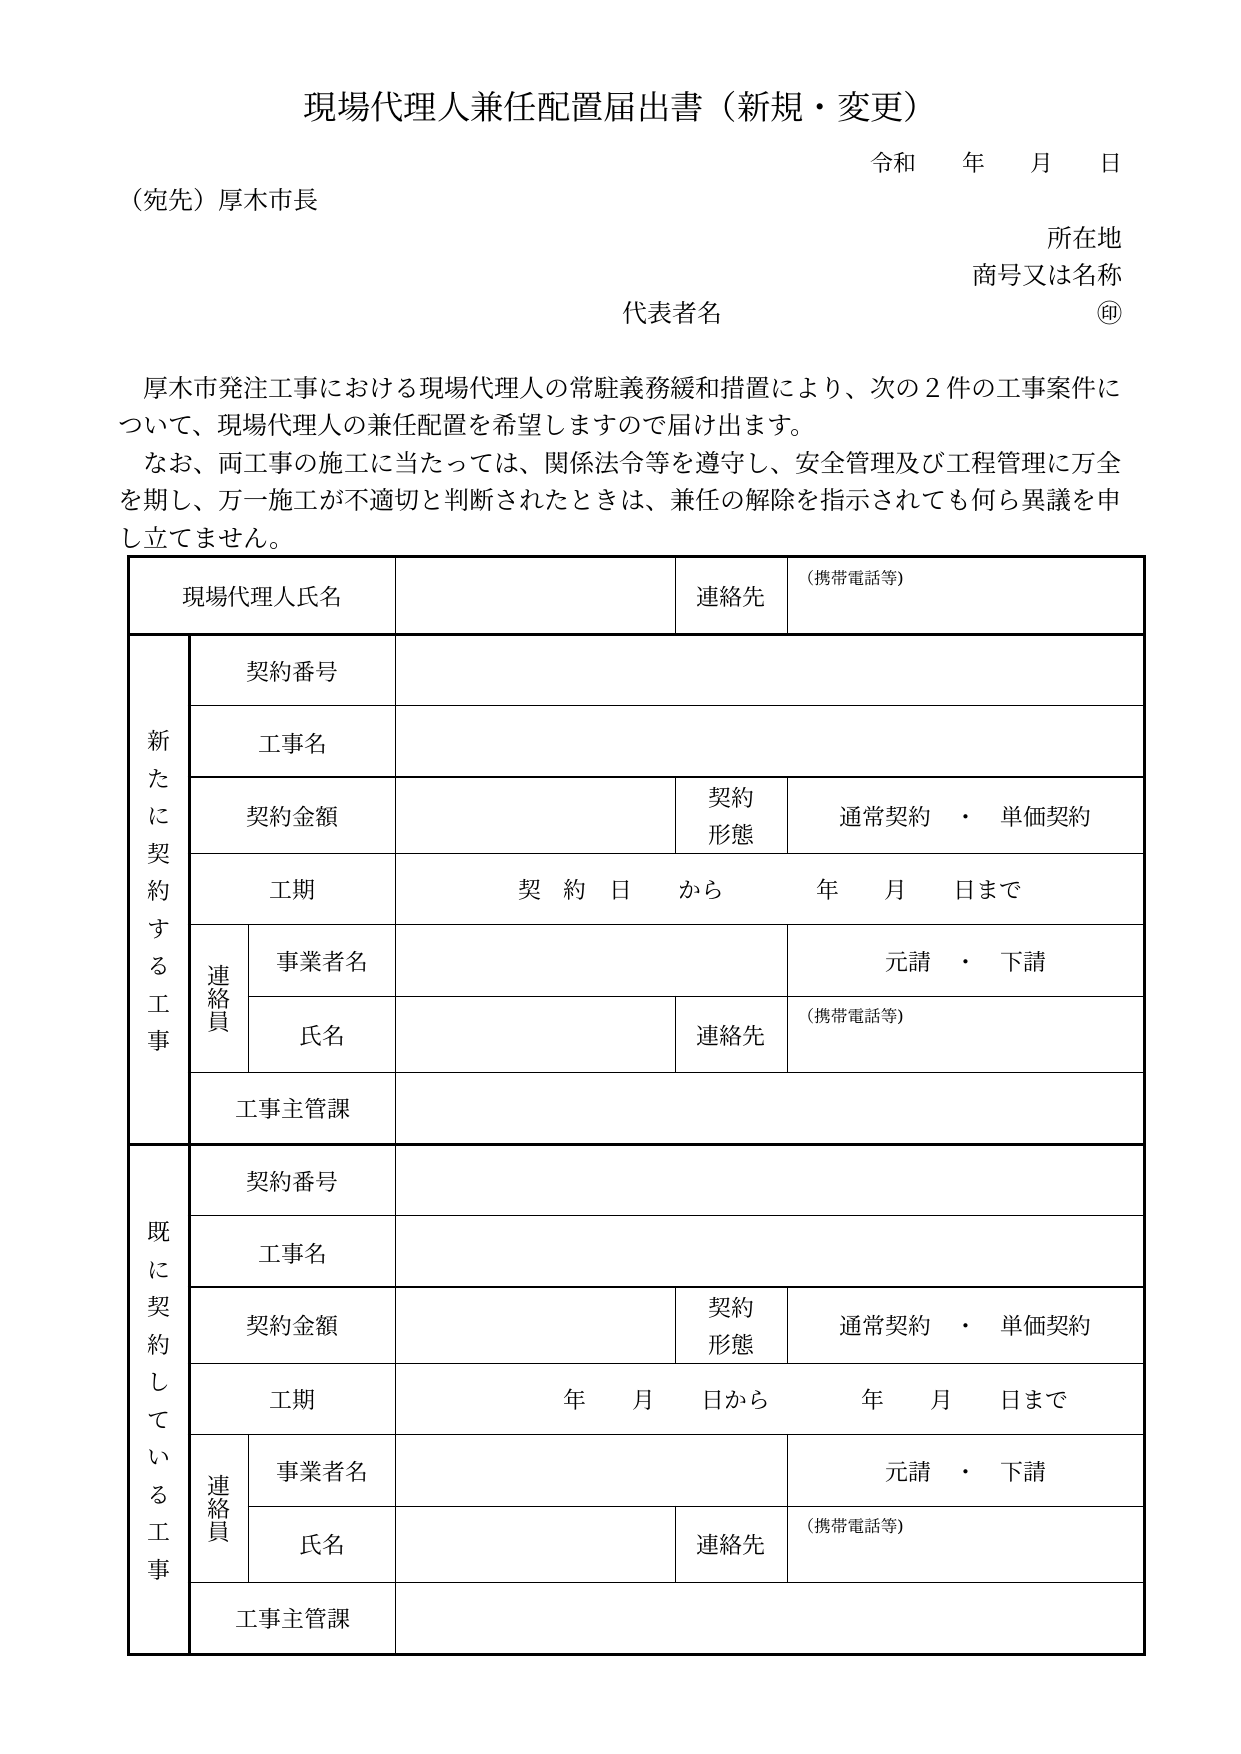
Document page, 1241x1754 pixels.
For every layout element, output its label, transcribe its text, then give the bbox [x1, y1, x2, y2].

table_cell 工期 [191, 1364, 395, 1434]
table_cell [396, 1146, 1143, 1215]
table_cell 契約金額 [191, 1288, 395, 1362]
table_header [396, 558, 675, 633]
table_cell [396, 706, 1143, 776]
table_cell 通常契約 ・ 単価契約 [788, 1288, 1143, 1362]
table_cell 新たに契約する工事 [130, 636, 188, 1143]
table_cell 事業者名 [249, 925, 395, 996]
table_cell 連絡員 [191, 925, 248, 1072]
table_cell [396, 925, 787, 996]
text 所在地 [118, 218, 1122, 255]
table_cell 元請 ・ 下請 [788, 1435, 1143, 1506]
table_cell 工事名 [191, 706, 395, 776]
text 厚木市発注工事における現場代理人の常駐義務緩和措置により、次の２件の工事案件について、現場代理人の兼任配置を希望しますので届け出ます。 [118, 368, 1122, 443]
table_cell 契約 形態 [676, 778, 787, 852]
table_cell （携帯電話等) [788, 997, 1143, 1072]
table_cell [396, 1435, 787, 1506]
table_cell [396, 1583, 1143, 1653]
table_cell 事業者名 [249, 1435, 395, 1506]
table_cell [396, 1507, 675, 1582]
table_cell （携帯電話等) [788, 1507, 1143, 1582]
text 現場代理人兼任配置届出書（新規・変更） [118, 68, 1122, 143]
table_cell [396, 997, 675, 1072]
table_cell 氏名 [249, 997, 395, 1072]
table_cell 工事主管課 [191, 1583, 395, 1653]
table_header 連絡先 [676, 558, 787, 633]
text （宛先）厚木市長 [118, 180, 1122, 218]
table_cell 連絡先 [676, 1507, 787, 1582]
table_cell [396, 1216, 1143, 1286]
table_cell 契約番号 [191, 636, 395, 705]
table_header （携帯電話等) [788, 558, 1143, 633]
table_cell [396, 1288, 675, 1362]
text 代表者名 ㊞ [118, 293, 1122, 330]
table_cell 契約金額 [191, 778, 395, 852]
table_cell 連絡先 [676, 997, 787, 1072]
table_cell 元請 ・ 下請 [788, 925, 1143, 996]
table_cell 契 約 日 から 年 月 日まで [396, 854, 1143, 924]
table_cell [396, 1073, 1143, 1143]
text 令和 年 月 日 [118, 143, 1122, 180]
table_cell 契約番号 [191, 1146, 395, 1215]
table_cell 年 月 日から 年 月 日まで [396, 1364, 1143, 1434]
text 商号又は名称 [118, 255, 1122, 293]
table_cell 工事名 [191, 1216, 395, 1286]
table_cell 連絡員 [191, 1435, 248, 1582]
table_cell [396, 778, 675, 852]
table_cell 契約 形態 [676, 1288, 787, 1362]
table_cell [396, 636, 1143, 705]
table_header 現場代理人氏名 [130, 558, 395, 633]
table_cell 工期 [191, 854, 395, 924]
table_cell 氏名 [249, 1507, 395, 1582]
table_cell 既に契約している工事 [130, 1146, 188, 1653]
text なお、両工事の施工に当たっては、関係法令等を遵守し、安全管理及び工程管理に万全を期し、万一施工が不適切と判断されたときは、兼任の解除を指示されても何ら異議を申し立てません。 [118, 443, 1122, 555]
table_cell 通常契約 ・ 単価契約 [788, 778, 1143, 852]
table_cell 工事主管課 [191, 1073, 395, 1143]
